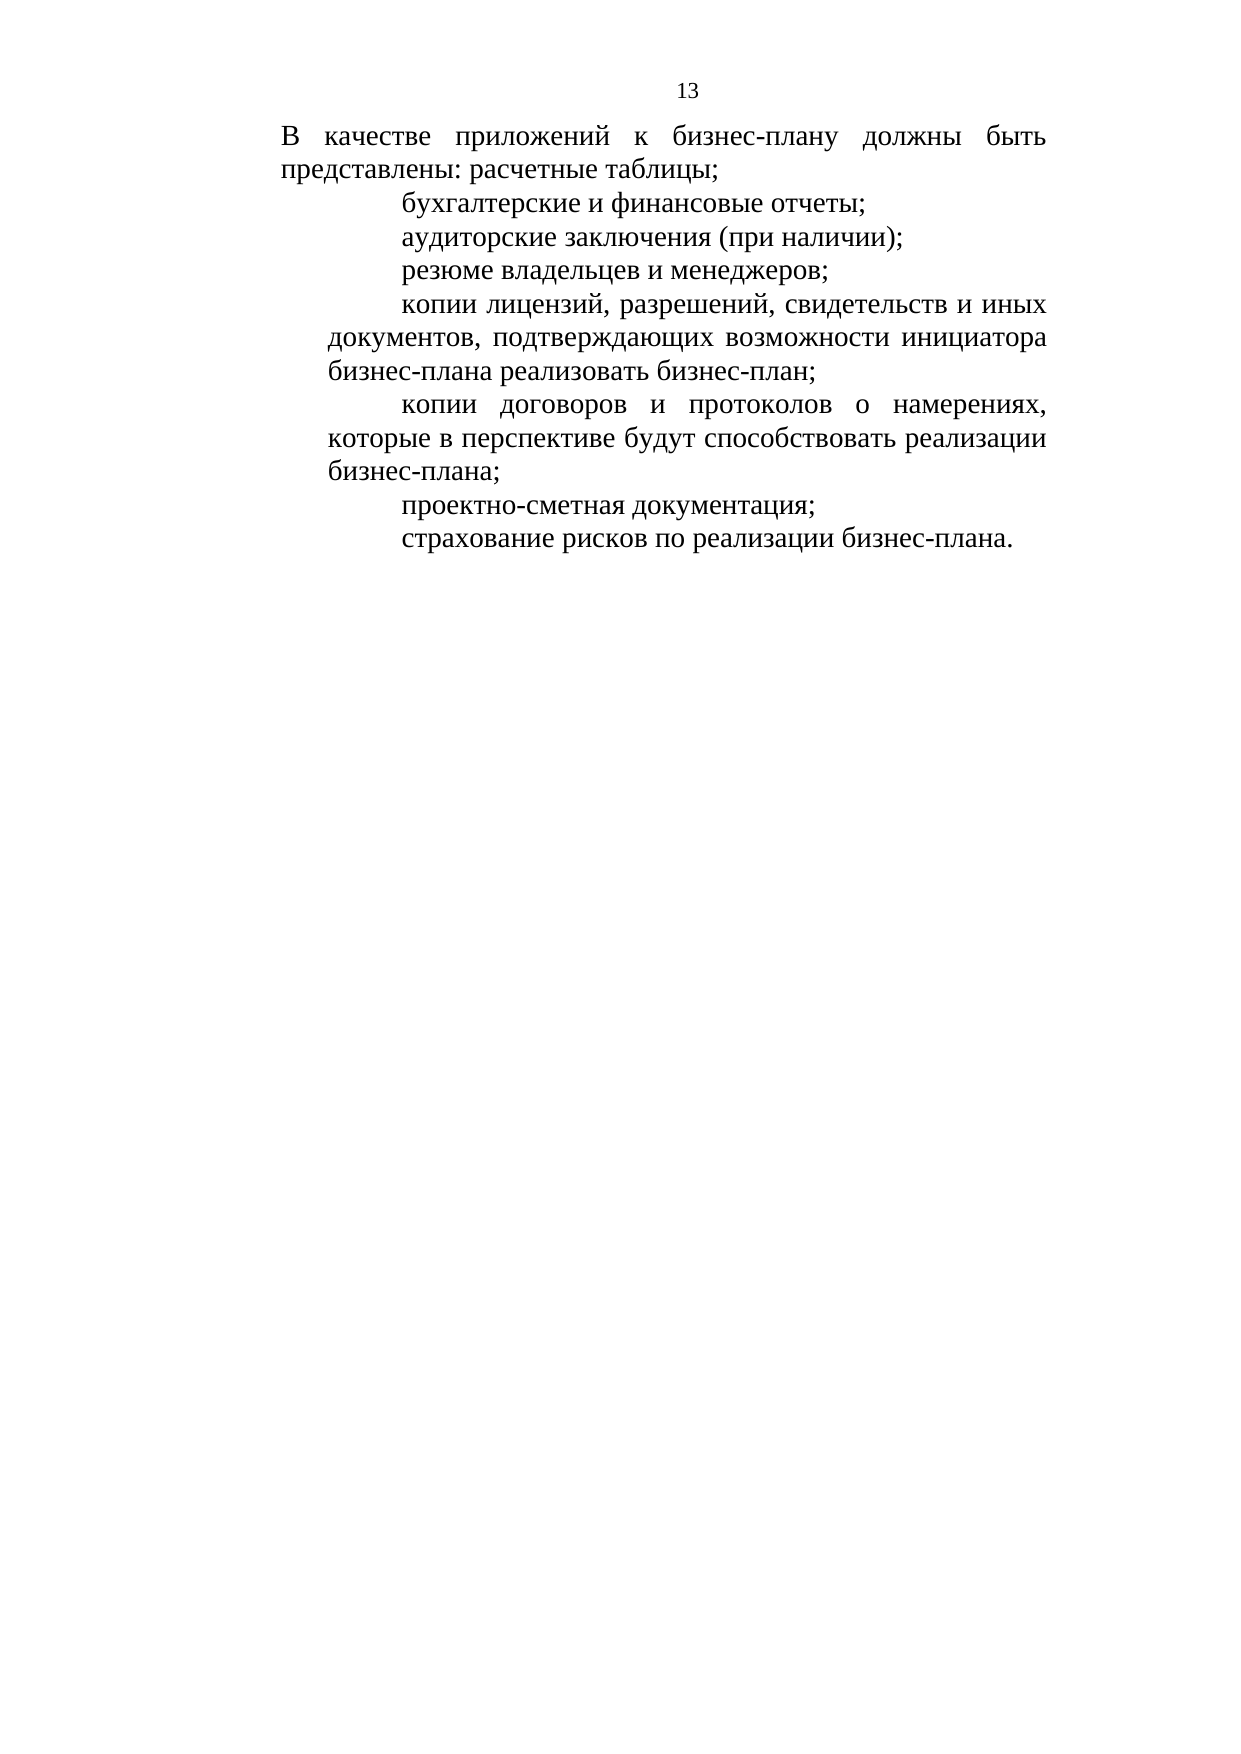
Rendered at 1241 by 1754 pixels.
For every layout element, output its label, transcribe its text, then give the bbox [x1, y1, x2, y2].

text В качестве приложений к бизнес-плану должны быть представлены: расчетные таблицы; [281, 118, 1047, 185]
text страхование рисков по реализации бизнес-плана. [328, 521, 1047, 554]
text копии лицензий, разрешений, свидетельств и иных документов, подтверждающих возможности инициатора бизнес-плана реализовать бизнес-план; [328, 286, 1047, 386]
text проектно-сметная документация; [328, 487, 1047, 521]
text аудиторские заключения (при наличии); [328, 219, 1047, 252]
text резюме владельцев и менеджеров; [328, 252, 1047, 286]
text копии договоров и протоколов о намерениях, которые в перспективе будут способствовать реализации бизнес-плана; [328, 386, 1047, 487]
text бухгалтерские и финансовые отчеты; [328, 185, 1047, 219]
